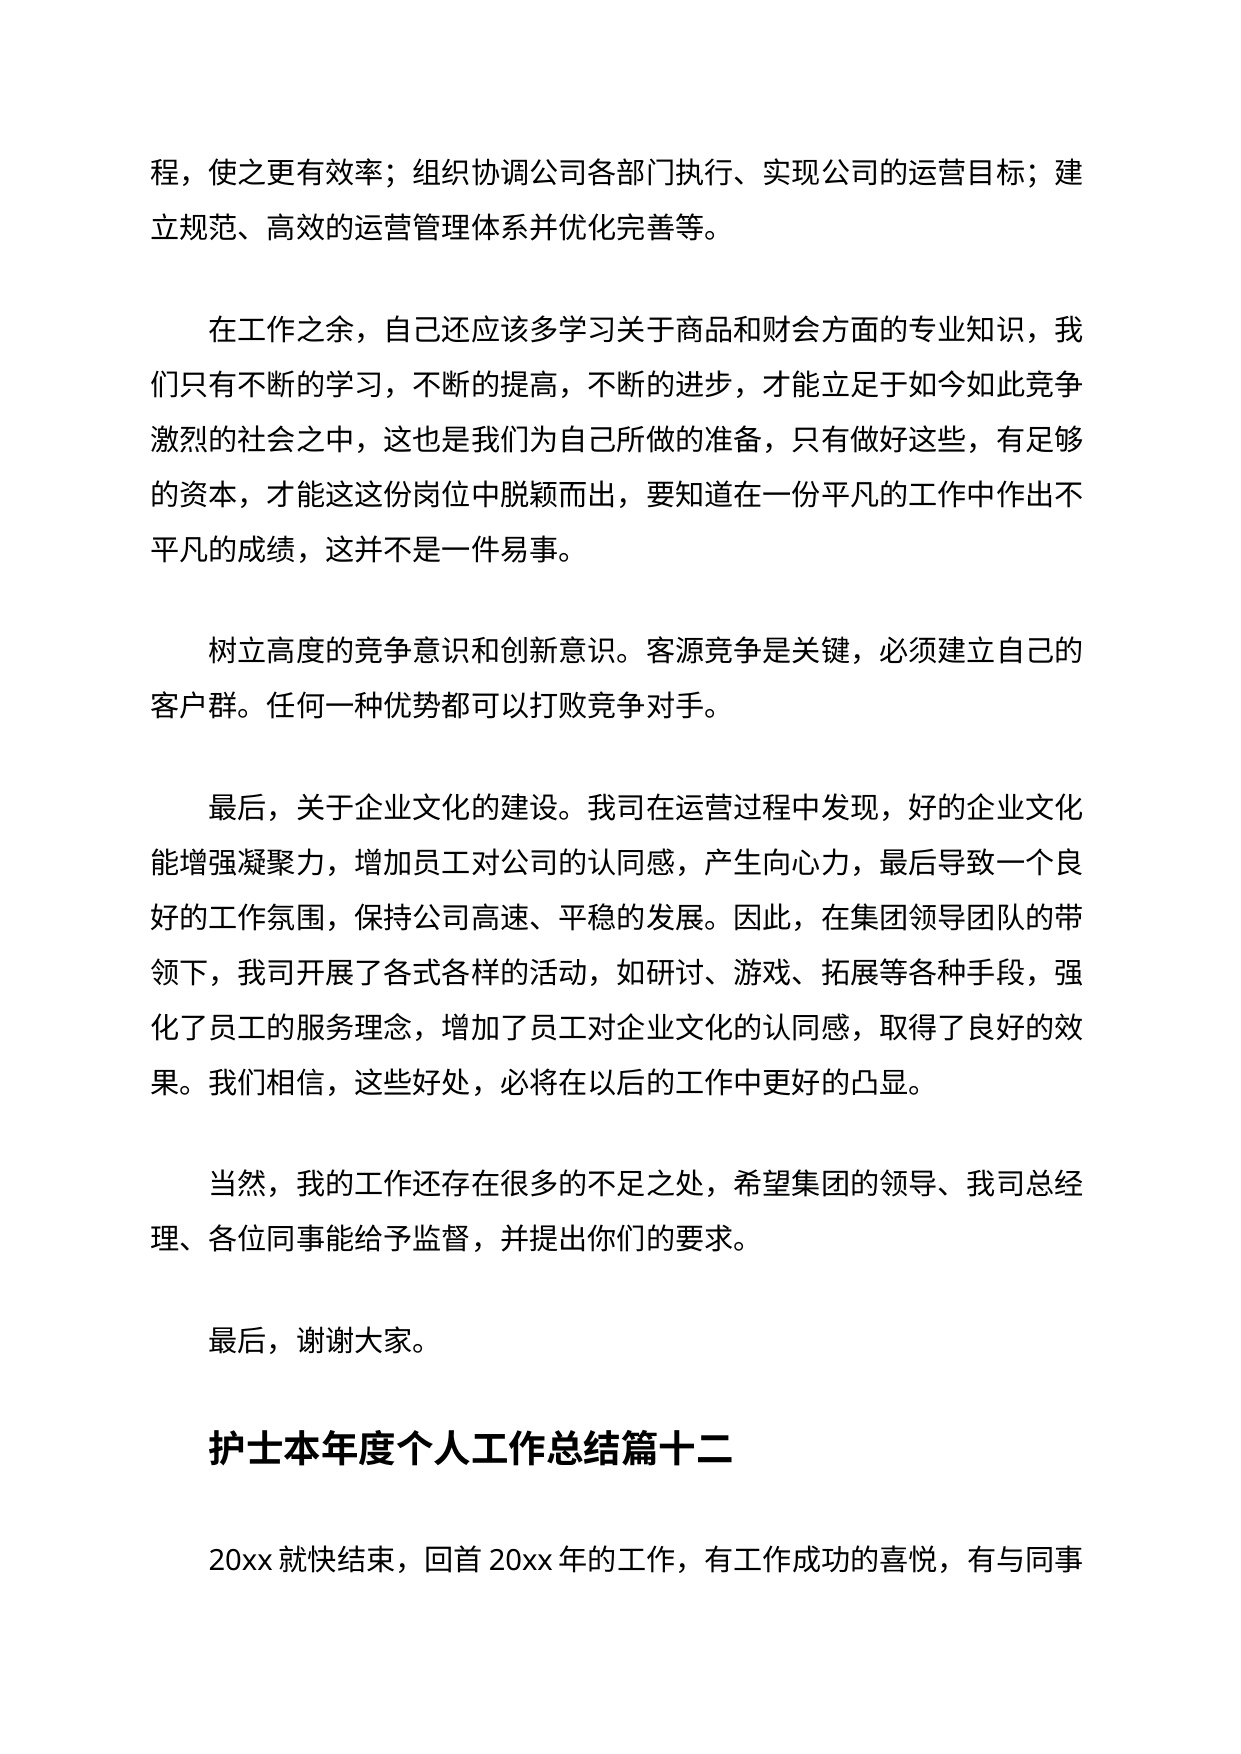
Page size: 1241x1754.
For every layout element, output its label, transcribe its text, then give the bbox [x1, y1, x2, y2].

text 最后，谢谢大家。 [150, 1318, 1090, 1360]
text 当然，我的工作还存在很多的不足之处，希望集团的领导、我司总经理、各位同事能给予监督，并提出你们的要求。 [150, 1161, 1090, 1258]
text 最后，关于企业文化的建设。我司在运营过程中发现，好的企业文化能增强凝聚力，增加员工对公司的认同感，产生向心力，最后导致一个良好的工作氛围，保持公司高速、平稳的发展。因此，在集团领导团队的带领下，我司开展了各式各样的活动，如研讨、游戏、拓展等各种手段，强化了员工的服务理念，增加了员工对企业文化的认同感，取得了良好的效果。我们相信，这些好处，必将在以后的工作中更好的凸显。 [150, 785, 1090, 1101]
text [150, 150, 1090, 247]
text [150, 1537, 1090, 1579]
text 树立高度的竞争意识和创新意识。客源竞争是关键，必须建立自己的客户群。任何一种优势都可以打败竞争对手。 [150, 628, 1090, 725]
text 在工作之余，自己还应该多学习关于商品和财会方面的专业知识，我们只有不断的学习，不断的提高，不断的进步，才能立足于如今如此竞争激烈的社会之中，这也是我们为自己所做的准备，只有做好这些，有足够的资本，才能这这份岗位中脱颖而出，要知道在一份平凡的工作中作出不平凡的成绩，这并不是一件易事。 [150, 307, 1090, 568]
text 护士本年度个人工作总结篇十二 [150, 1419, 1090, 1474]
